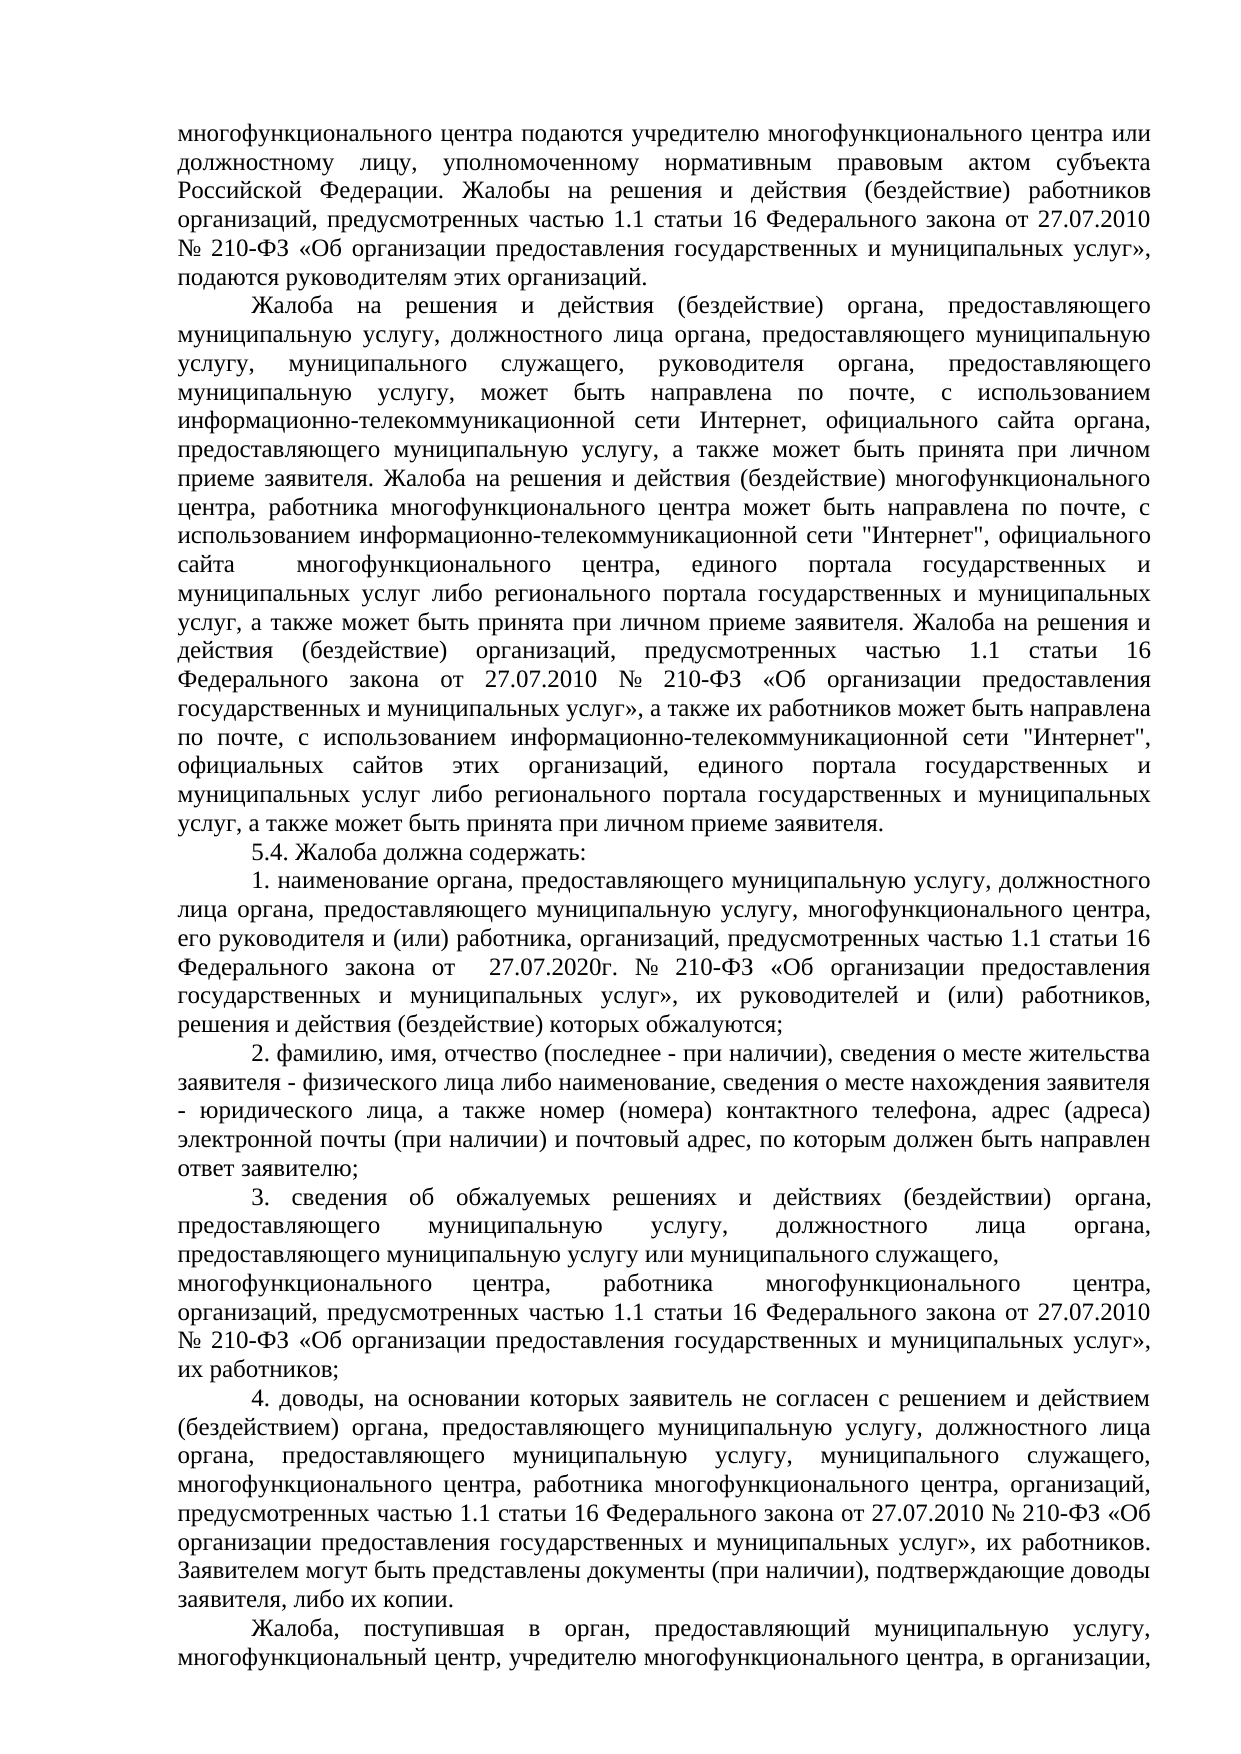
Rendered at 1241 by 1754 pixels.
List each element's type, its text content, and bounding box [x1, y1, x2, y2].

text 2. фамилию, имя, отчество (последнее - при наличии), сведения о месте жительства заявителя - физического лица либо наименование, сведения о месте нахождения заявителя - юридического лица, а также номер (номера) контактного телефона, адрес (адреса) электронной почты (при наличии) и почтовый адрес, по которым должен быть направлен ответ заявителю; [177, 1038, 1152, 1182]
text 4. доводы, на основании которых заявитель не согласен с решением и действием (бездействием) органа, предоставляющего муниципальную услугу, должностного лица органа, предоставляющего муниципальную услугу, муниципального служащего, многофункционального центра, работника многофункционального центра, организаций, предусмотренных частью 1.1 статьи 16 Федерального закона от 27.07.2010 № 210-ФЗ «Об организации предоставления государственных и муниципальных услуг», их работников. Заявителем могут быть представлены документы (при наличии), подтверждающие доводы заявителя, либо их копии. [177, 1383, 1152, 1613]
text 3. сведения об обжалуемых решениях и действиях (бездействии) органа, предоставляющего муниципальную услугу, должностного лица органа, предоставляющего муниципальную услугу или муниципального служащего, многофункционального центра, работника многофункционального центра, организаций, предусмотренных частью 1.1 статьи 16 Федерального закона от 27.07.2010 № 210-ФЗ «Об организации предоставления государственных и муниципальных услуг», их работников; [177, 1182, 1152, 1383]
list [177, 118, 1152, 291]
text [177, 1613, 1152, 1671]
text 5.4. Жалоба должна содержать: [177, 837, 1152, 866]
text Жалоба на решения и действия (бездействие) органа, предоставляющего муниципальную услугу, должностного лица органа, предоставляющего муниципальную услугу, муниципального служащего, руководителя органа, предоставляющего муниципальную услугу, может быть направлена по почте, с использованием информационно-телекоммуникационной сети Интернет, официального сайта органа, предоставляющего муниципальную услугу, а также может быть принята при личном приеме заявителя. Жалоба на решения и действия (бездействие) многофункционального центра, работника многофункционального центра может быть направлена по почте, с использованием информационно-телекоммуникационной сети "Интернет", официального сайта многофункционального центра, единого портала государственных и муниципальных услуг либо регионального портала государственных и муниципальных услуг, а также может быть принята при личном приеме заявителя. Жалоба на решения и действия (бездействие) организаций, предусмотренных частью 1.1 статьи 16 Федерального закона от 27.07.2010 № 210-ФЗ «Об организации предоставления государственных и муниципальных услуг», а также их работников может быть направлена по почте, с использованием информационно-телекоммуникационной сети "Интернет", официальных сайтов этих организаций, единого портала государственных и муниципальных услуг либо регионального портала государственных и муниципальных услуг, а также может быть принята при личном приеме заявителя. [177, 291, 1152, 837]
text 1. наименование органа, предоставляющего муниципальную услугу, должностного лица органа, предоставляющего муниципальную услугу, многофункционального центра, его руководителя и (или) работника, организаций, предусмотренных частью 1.1 статьи 16 Федерального закона от 27.07.2020г. № 210-ФЗ «Об организации предоставления государственных и муниципальных услуг», их руководителей и (или) работников, решения и действия (бездействие) которых обжалуются; [177, 866, 1152, 1038]
